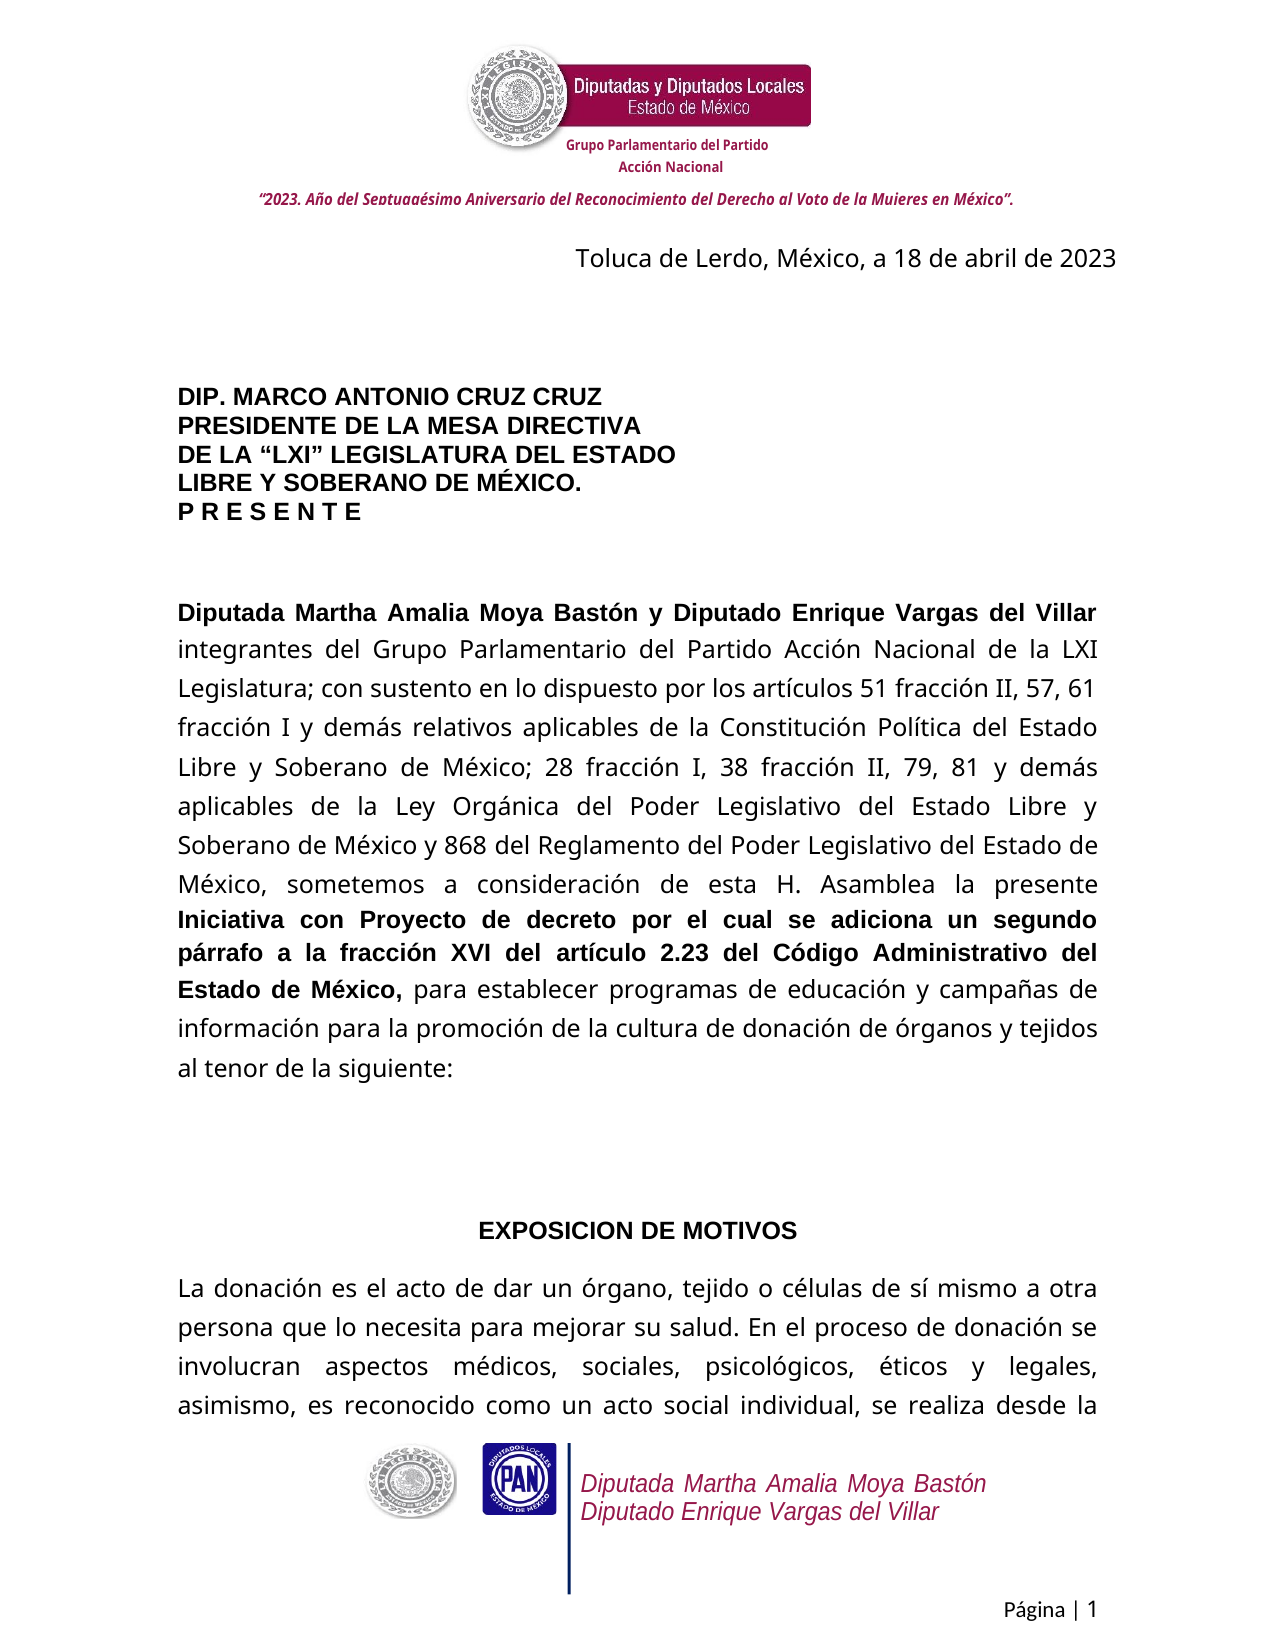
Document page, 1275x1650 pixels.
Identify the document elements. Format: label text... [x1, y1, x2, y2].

picture [463, 40, 811, 156]
text Toluca de Lerdo, México, a 18 de abril de 2023 [575, 241, 1154, 275]
subtitle DIP. MARCO ANTONIO CRUZ CRUZ PRESIDENTE DE LA MESA DIRECTIVA DE LA “LXI” LEGISLATURA DEL ESTADO LIBRE Y SOBERANO DE MÉXICO. [177, 382, 676, 497]
text P R E S E N T E [177, 497, 1154, 526]
subtitle EXPOSICION DE MOTIVOS [476, 1216, 799, 1245]
picture [363, 1443, 457, 1519]
picture [482, 1443, 557, 1515]
text Diputada Martha Amalia Moya Bastón y Diputado Enrique Vargas del Villar integrantes del Grupo Parlamentario del Partido Acción Nacional de la LXI Legislatura; con sustento en lo dispuesto por los artículos 51 fracción II, 57, 61 fracción I y demás relativos aplicables de la Constitución Política del Estado Libre y Soberano de México; 28 fracción I, 38 fracción II, 79, 81 y demás aplicables de la Ley Orgánica del Poder Legislativo del Estado Libre y Soberano de México y 868 del Reglamento del Poder Legislativo del Estado de México, sometemos a consideración de esta H. Asamblea la presente Iniciativa con Proyecto de decreto por el cual se adiciona un segundo párrafo a la fracción XVI del artículo 2.23 del Código Administrativo del Estado de México, para establecer programas de educación y campañas de información para la promoción de la cultura de donación de órganos y tejidos al tenor de la siguiente: [177, 598, 1098, 1084]
